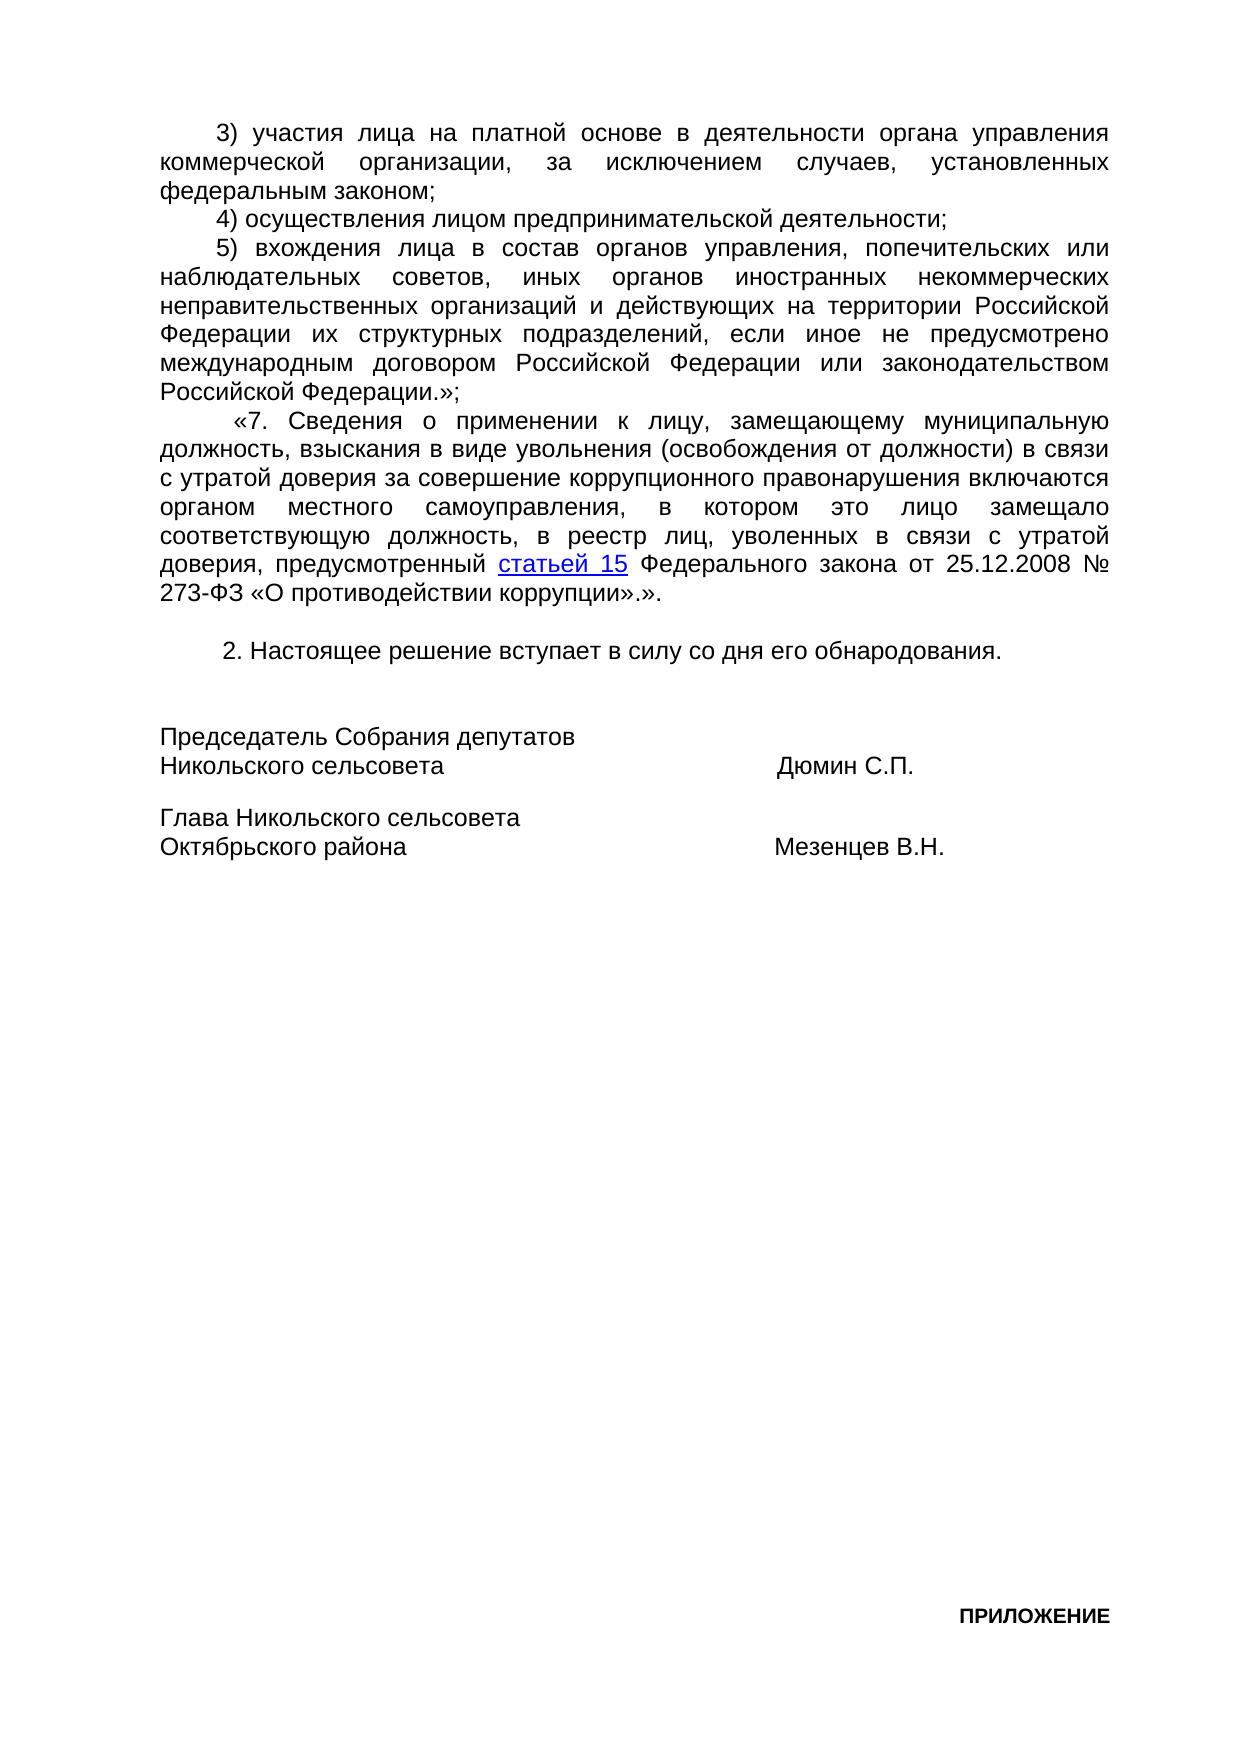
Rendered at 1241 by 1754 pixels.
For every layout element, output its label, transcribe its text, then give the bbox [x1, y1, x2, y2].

text 4) осуществления лицом предпринимательской деятельности; [159, 204, 1110, 233]
text 5) вхождения лица в состав органов управления, попечительских или наблюдательных советов, иных органов иностранных некоммерческих неправительственных организаций и действующих на территории Российской Федерации их структурных подразделений, если иное не предусмотрено международным договором Российской Федерации или законодательством Российской Федерации.»; [159, 233, 1110, 406]
text Никольского сельсовета Дюмин С.П. [159, 751, 1110, 779]
text Председатель Собрания депутатов [159, 722, 1110, 751]
text Октябрьского района Мезенцев В.Н. [159, 832, 1110, 861]
text 2. Настоящее решение вступает в силу со дня его обнародования. [159, 636, 1110, 664]
text 3) участия лица на платной основе в деятельности органа управления коммерческой организации, за исключением случаев, установленных федеральным законом; [159, 118, 1110, 204]
text Глава Никольского сельсовета [159, 803, 1110, 832]
text «7. Сведения о применении к лицу, замещающему муниципальную должность, взыскания в виде увольнения (освобождения от должности) в связи с утратой доверия за совершение коррупционного правонарушения включаются органом местного самоуправления, в котором это лицо замещало соответствующую должность, в реестр лиц, уволенных в связи с утратой доверия, предусмотренный статьей 15 Федерального закона от 25.12.2008 № 273-ФЗ «О противодействии коррупции».». [159, 406, 1110, 607]
text ПРИЛОЖЕНИЕ [159, 1603, 1110, 1627]
